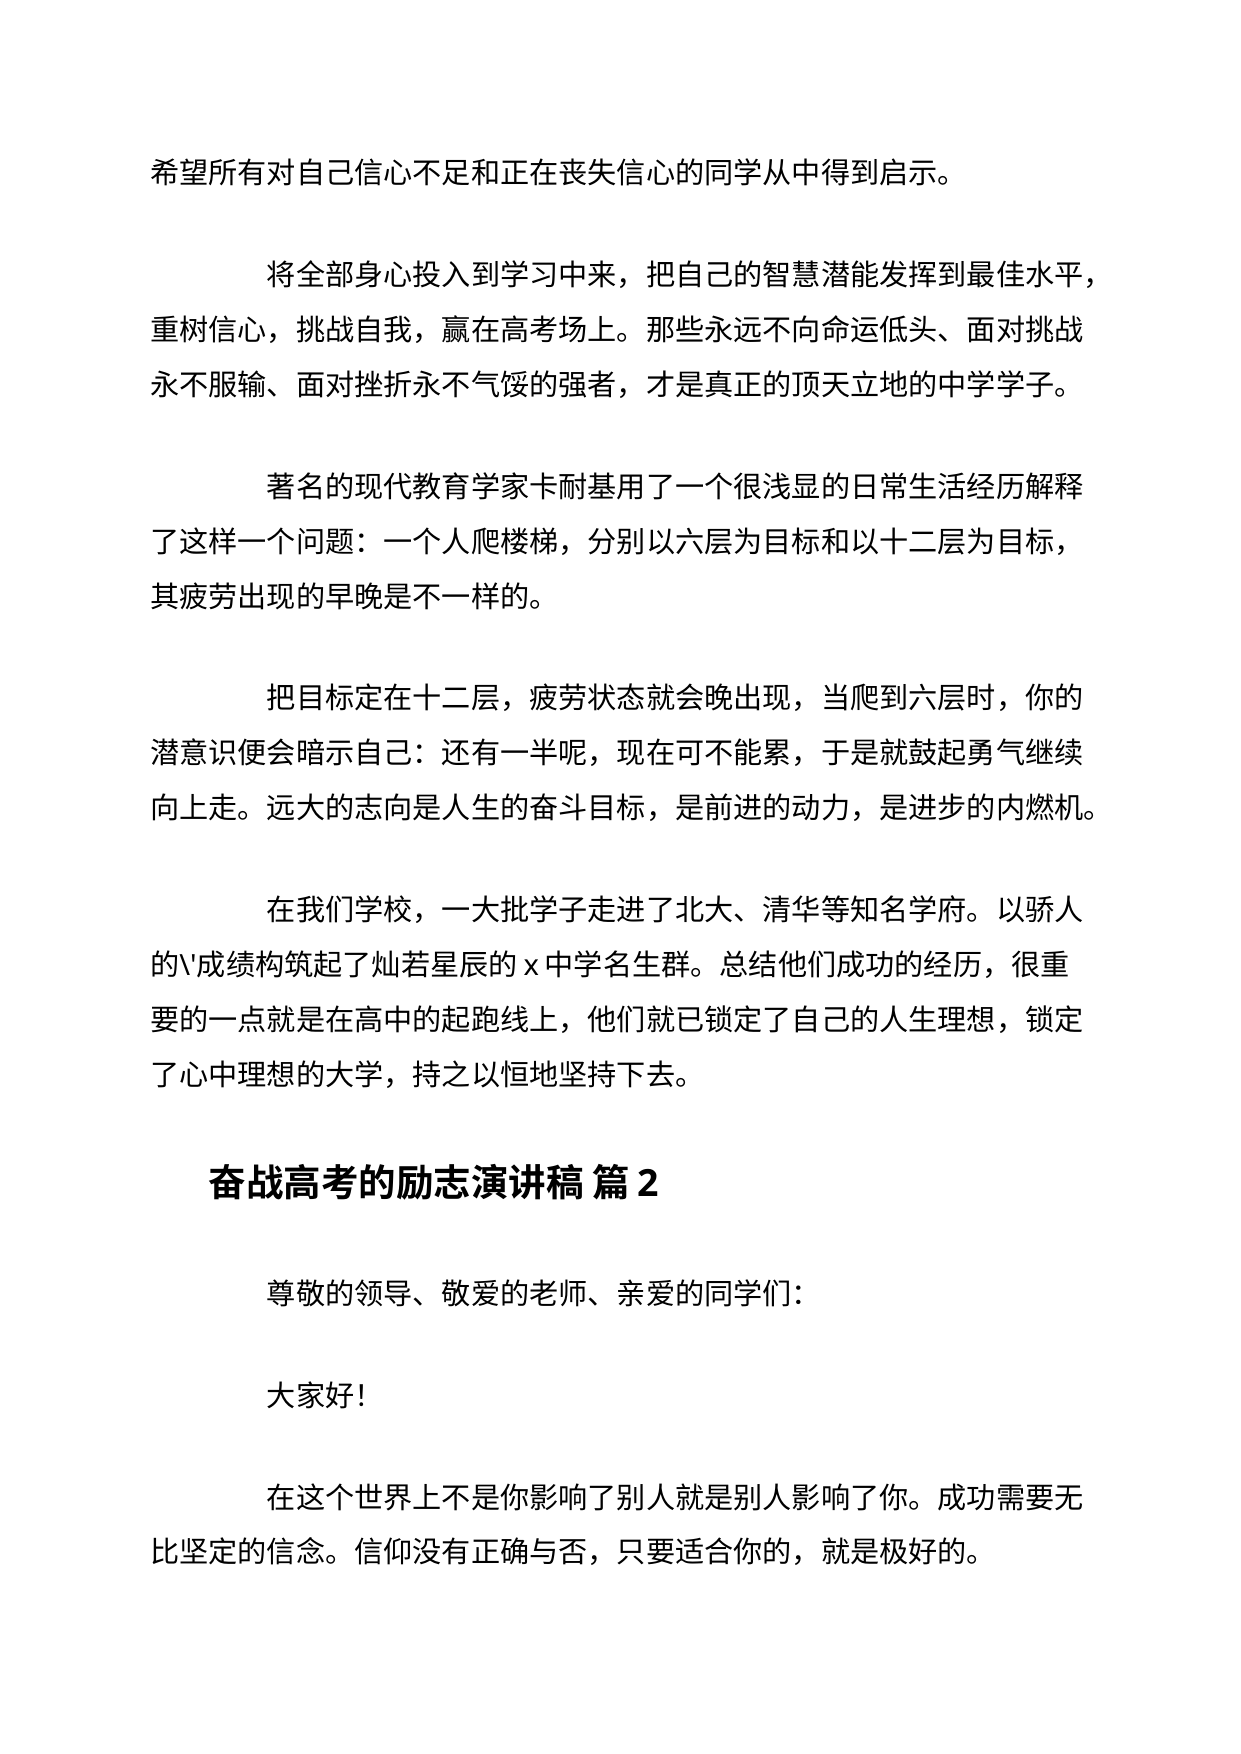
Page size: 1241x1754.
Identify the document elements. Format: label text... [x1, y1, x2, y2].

text 著名的现代教育学家卡耐基用了一个很浅显的日常生活经历解释了这样一个问题：一个人爬楼梯，分别以六层为目标和以十二层为目标，其疲劳出现的早晚是不一样的。 [150, 463, 1090, 615]
text 在我们学校，一大批学子走进了北大、清华等知名学府。以骄人的\'成绩构筑起了灿若星辰的x中学名生群。总结他们成功的经历，很重要的一点就是在高中的起跑线上，他们就已锁定了自己的人生理想，锁定了心中理想的大学，持之以恒地坚持下去。 [150, 886, 1090, 1093]
text 大家好！ [150, 1372, 1090, 1415]
text 把目标定在十二层，疲劳状态就会晚出现，当爬到六层时，你的潜意识便会暗示自己：还有一半呢，现在可不能累，于是就鼓起勇气继续向上走。远大的志向是人生的奋斗目标，是前进的动力，是进步的内燃机。 [150, 675, 1090, 827]
text 在这个世界上不是你影响了别人就是别人影响了你。成功需要无比坚定的信念。信仰没有正确与否，只要适合你的，就是极好的。 [150, 1474, 1090, 1571]
text 奋战高考的励志演讲稿 篇2 [150, 1153, 1090, 1207]
text 尊敬的领导、敬爱的老师、亲爱的同学们： [150, 1271, 1090, 1313]
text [150, 150, 1090, 192]
text 将全部身心投入到学习中来，把自己的智慧潜能发挥到最佳水平，重树信心，挑战自我，赢在高考场上。那些永远不向命运低头、面对挑战永不服输、面对挫折永不气馁的强者，才是真正的顶天立地的中学学子。 [150, 252, 1090, 404]
